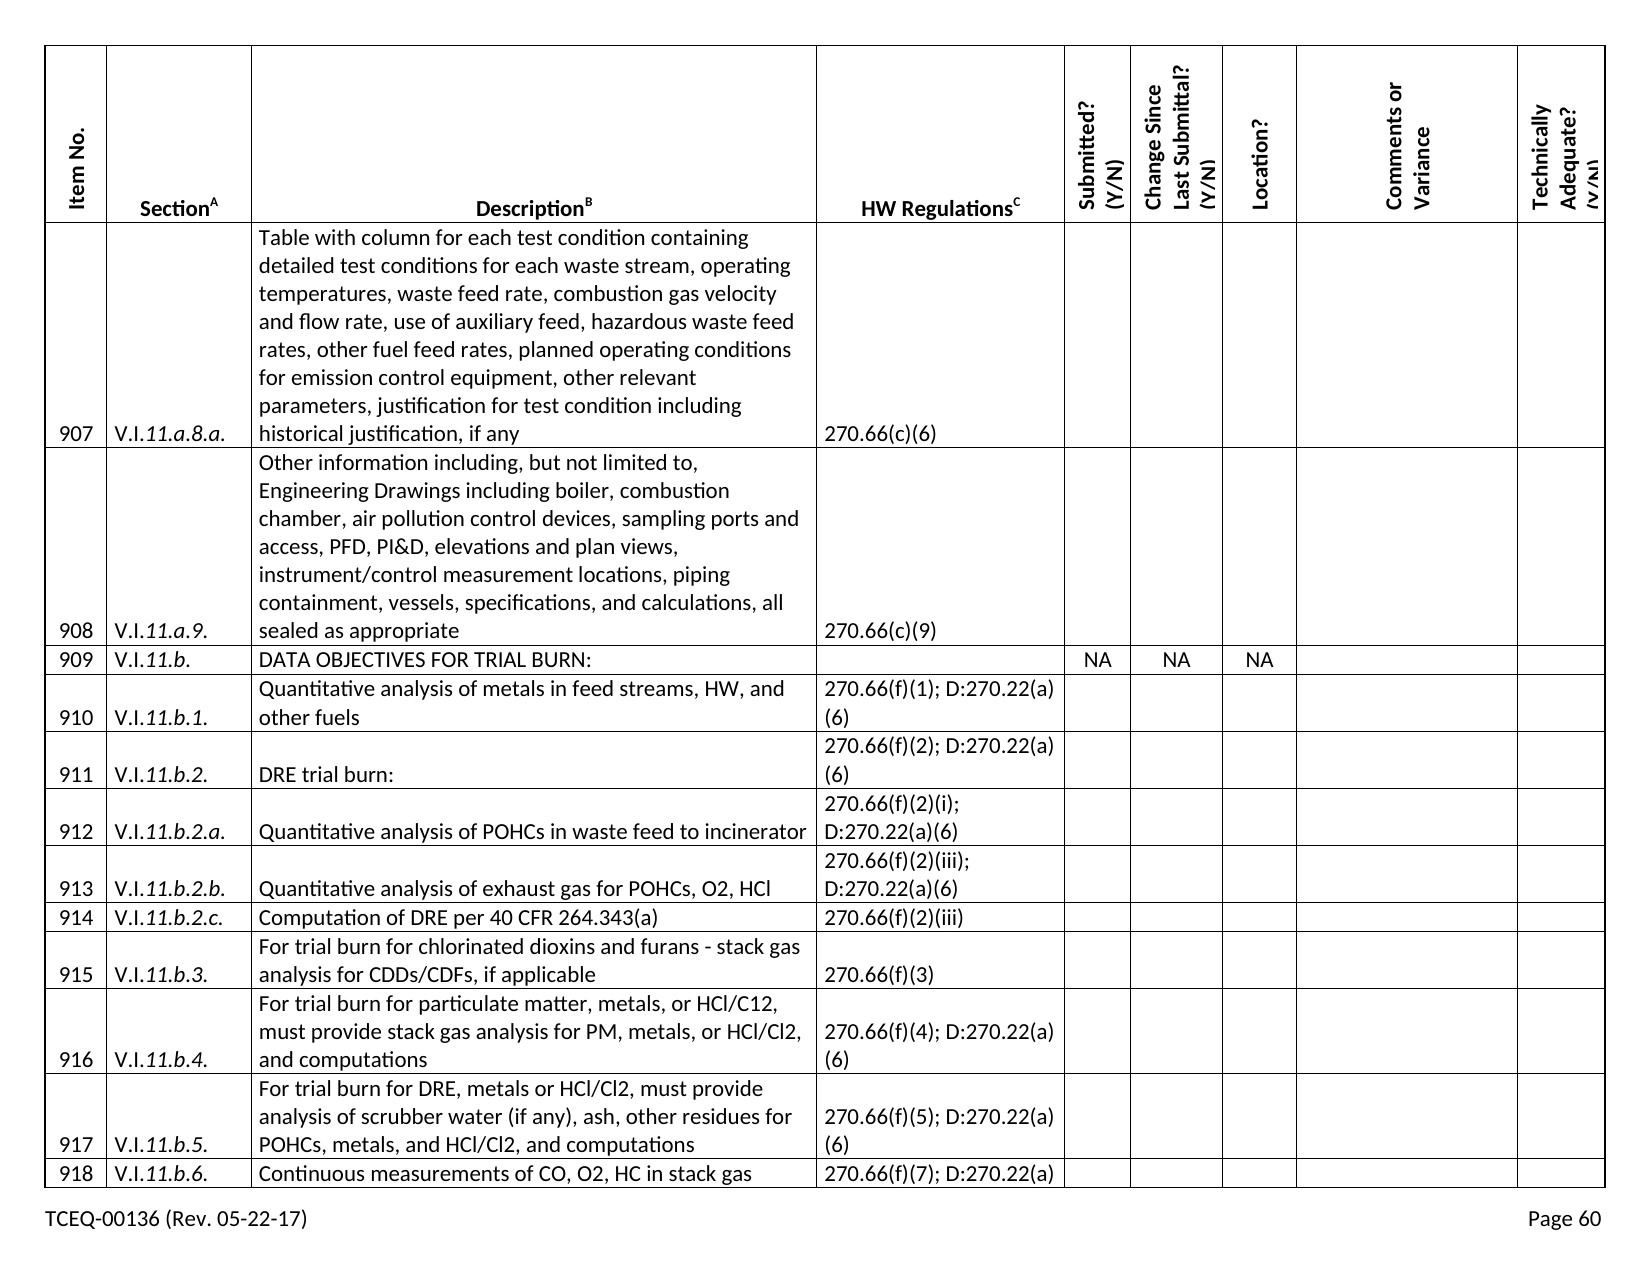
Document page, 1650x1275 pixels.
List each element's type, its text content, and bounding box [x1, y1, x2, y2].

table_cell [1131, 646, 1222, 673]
table_header Change Since Last Submittal? (Y/N) [1131, 46, 1222, 222]
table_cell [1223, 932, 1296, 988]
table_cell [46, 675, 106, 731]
table_header Comments or Variance [1297, 46, 1517, 222]
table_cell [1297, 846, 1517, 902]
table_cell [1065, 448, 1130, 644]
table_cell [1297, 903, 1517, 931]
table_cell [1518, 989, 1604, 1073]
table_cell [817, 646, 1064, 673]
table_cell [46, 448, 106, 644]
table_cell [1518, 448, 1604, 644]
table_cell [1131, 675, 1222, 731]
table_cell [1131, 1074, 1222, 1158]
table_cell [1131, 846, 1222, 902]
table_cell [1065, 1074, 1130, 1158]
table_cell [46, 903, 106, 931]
table_header Item No. [46, 46, 106, 222]
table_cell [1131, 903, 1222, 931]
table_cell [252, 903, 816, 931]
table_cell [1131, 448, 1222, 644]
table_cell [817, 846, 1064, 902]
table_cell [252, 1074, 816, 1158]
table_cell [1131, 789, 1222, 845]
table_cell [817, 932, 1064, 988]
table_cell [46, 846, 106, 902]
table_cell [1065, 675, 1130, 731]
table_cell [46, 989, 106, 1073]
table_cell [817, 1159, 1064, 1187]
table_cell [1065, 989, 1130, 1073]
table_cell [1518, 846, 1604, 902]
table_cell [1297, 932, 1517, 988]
table_header SectionA [107, 46, 251, 222]
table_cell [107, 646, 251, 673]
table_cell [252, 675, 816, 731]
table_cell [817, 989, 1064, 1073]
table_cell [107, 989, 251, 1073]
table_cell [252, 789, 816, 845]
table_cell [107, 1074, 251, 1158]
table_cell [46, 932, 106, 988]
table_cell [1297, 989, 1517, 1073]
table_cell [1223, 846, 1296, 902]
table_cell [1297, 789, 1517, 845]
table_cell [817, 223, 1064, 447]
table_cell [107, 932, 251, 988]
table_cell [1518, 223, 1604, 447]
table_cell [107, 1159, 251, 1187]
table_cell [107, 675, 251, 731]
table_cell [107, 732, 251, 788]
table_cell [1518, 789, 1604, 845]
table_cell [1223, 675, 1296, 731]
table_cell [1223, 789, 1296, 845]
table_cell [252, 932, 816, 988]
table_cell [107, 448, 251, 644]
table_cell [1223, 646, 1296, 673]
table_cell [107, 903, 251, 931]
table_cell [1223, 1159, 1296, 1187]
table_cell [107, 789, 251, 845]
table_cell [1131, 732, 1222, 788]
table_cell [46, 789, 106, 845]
table_header Technically Adequate? (Y/N) [1518, 46, 1604, 222]
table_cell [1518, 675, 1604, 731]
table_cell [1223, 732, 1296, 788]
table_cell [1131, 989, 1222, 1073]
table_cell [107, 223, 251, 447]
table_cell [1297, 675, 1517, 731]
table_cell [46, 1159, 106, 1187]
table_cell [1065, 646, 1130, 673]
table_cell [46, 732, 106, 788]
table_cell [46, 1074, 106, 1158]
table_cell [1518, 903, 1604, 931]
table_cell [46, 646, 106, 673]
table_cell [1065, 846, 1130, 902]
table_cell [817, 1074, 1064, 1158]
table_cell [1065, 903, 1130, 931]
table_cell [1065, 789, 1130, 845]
table_header DescriptionB [252, 46, 816, 222]
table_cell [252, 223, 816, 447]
table_header HW RegulationsC [817, 46, 1064, 222]
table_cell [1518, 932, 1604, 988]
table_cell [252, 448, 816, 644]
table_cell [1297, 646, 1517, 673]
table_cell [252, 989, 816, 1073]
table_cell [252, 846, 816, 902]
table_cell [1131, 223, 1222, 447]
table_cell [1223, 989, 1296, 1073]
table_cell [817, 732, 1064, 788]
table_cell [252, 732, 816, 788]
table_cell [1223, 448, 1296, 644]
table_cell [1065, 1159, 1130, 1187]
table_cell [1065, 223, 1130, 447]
table_header Submitted? (Y/N) [1065, 46, 1130, 222]
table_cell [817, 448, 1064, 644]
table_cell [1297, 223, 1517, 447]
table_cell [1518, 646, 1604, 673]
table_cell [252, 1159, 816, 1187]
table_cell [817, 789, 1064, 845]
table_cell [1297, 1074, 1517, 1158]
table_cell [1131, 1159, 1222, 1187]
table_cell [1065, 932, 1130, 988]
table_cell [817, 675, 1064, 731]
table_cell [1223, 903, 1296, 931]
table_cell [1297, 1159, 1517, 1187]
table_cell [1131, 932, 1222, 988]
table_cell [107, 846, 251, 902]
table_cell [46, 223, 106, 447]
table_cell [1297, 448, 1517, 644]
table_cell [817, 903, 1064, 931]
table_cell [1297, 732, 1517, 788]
table_header Location? [1223, 46, 1296, 222]
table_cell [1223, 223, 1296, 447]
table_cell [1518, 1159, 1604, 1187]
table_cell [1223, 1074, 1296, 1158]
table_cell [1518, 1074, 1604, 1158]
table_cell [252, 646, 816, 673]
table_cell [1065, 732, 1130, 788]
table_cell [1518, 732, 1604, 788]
